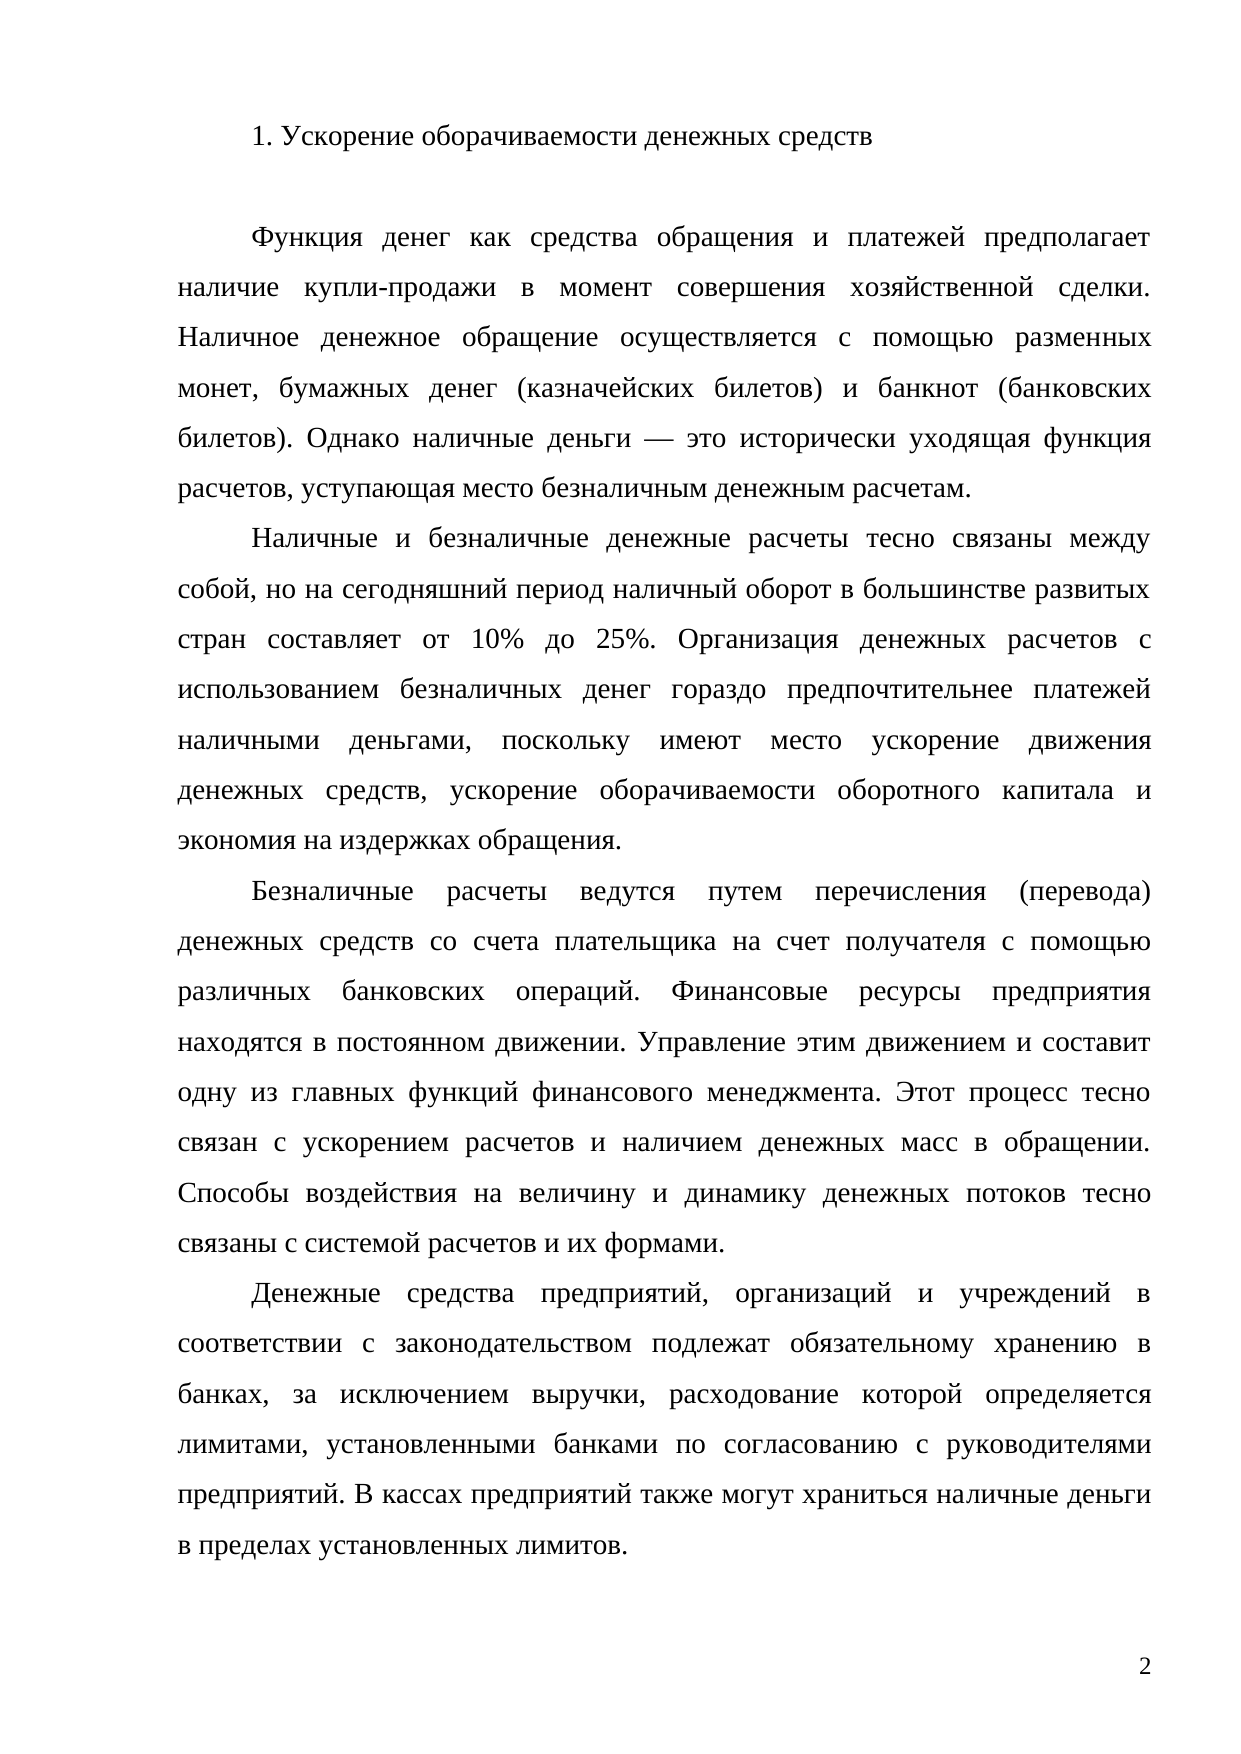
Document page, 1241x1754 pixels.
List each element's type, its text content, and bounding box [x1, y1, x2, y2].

text Безналичные расчеты ведутся путем перечисления (перевода) денежных средств со счета плательщика на счет получателя с помощью различных банковских операций. Финансовые ресурсы предприятия находятся в постоянном движении. Управление этим движением и составит одну из главных функций финансового менеджмента. Этот процесс тесно связан с ускорением расчетов и наличием денежных масс в обращении. Способы воздействия на величину и динамику денежных потоков тесно связаны с системой расчетов и их формами. [177, 873, 1152, 1258]
text Функция денег как средства обращения и платежей предполагает наличие купли-продажи в момент совершения хозяйственной сделки. Наличное денежное обращение осуществляется с помощью разменных монет, бумажных денег (казначейских билетов) и банкнот (банковских билетов). Однако наличные деньги — это исторически уходящая функция расчетов, уступающая место безналичным денежным расчетам. [177, 219, 1152, 504]
text 1. Ускорение оборачиваемости денежных средств [177, 118, 1152, 152]
text Наличные и безналичные денежные расчеты тесно связаны между собой, но на сегодняшний период наличный оборот в большинстве развитых стран составляет от 10% до 25%. Организация денежных расчетов с использованием безналичных денег гораздо предпочтительнее платежей наличными деньгами, поскольку имеют место ускорение движения денежных средств, ускорение оборачиваемости оборотного капитала и экономия на издержках обращения. [177, 521, 1152, 856]
text Денежные средства предприятий, организаций и учреждений в соответствии с законодательством подлежат обязательному хранению в банках, за исключением выручки, расходование которой определяется лимитами, установленными банками по согласованию с руководителями предприятий. В кассах предприятий также могут храниться наличные деньги в пределах установленных лимитов. [177, 1275, 1152, 1560]
